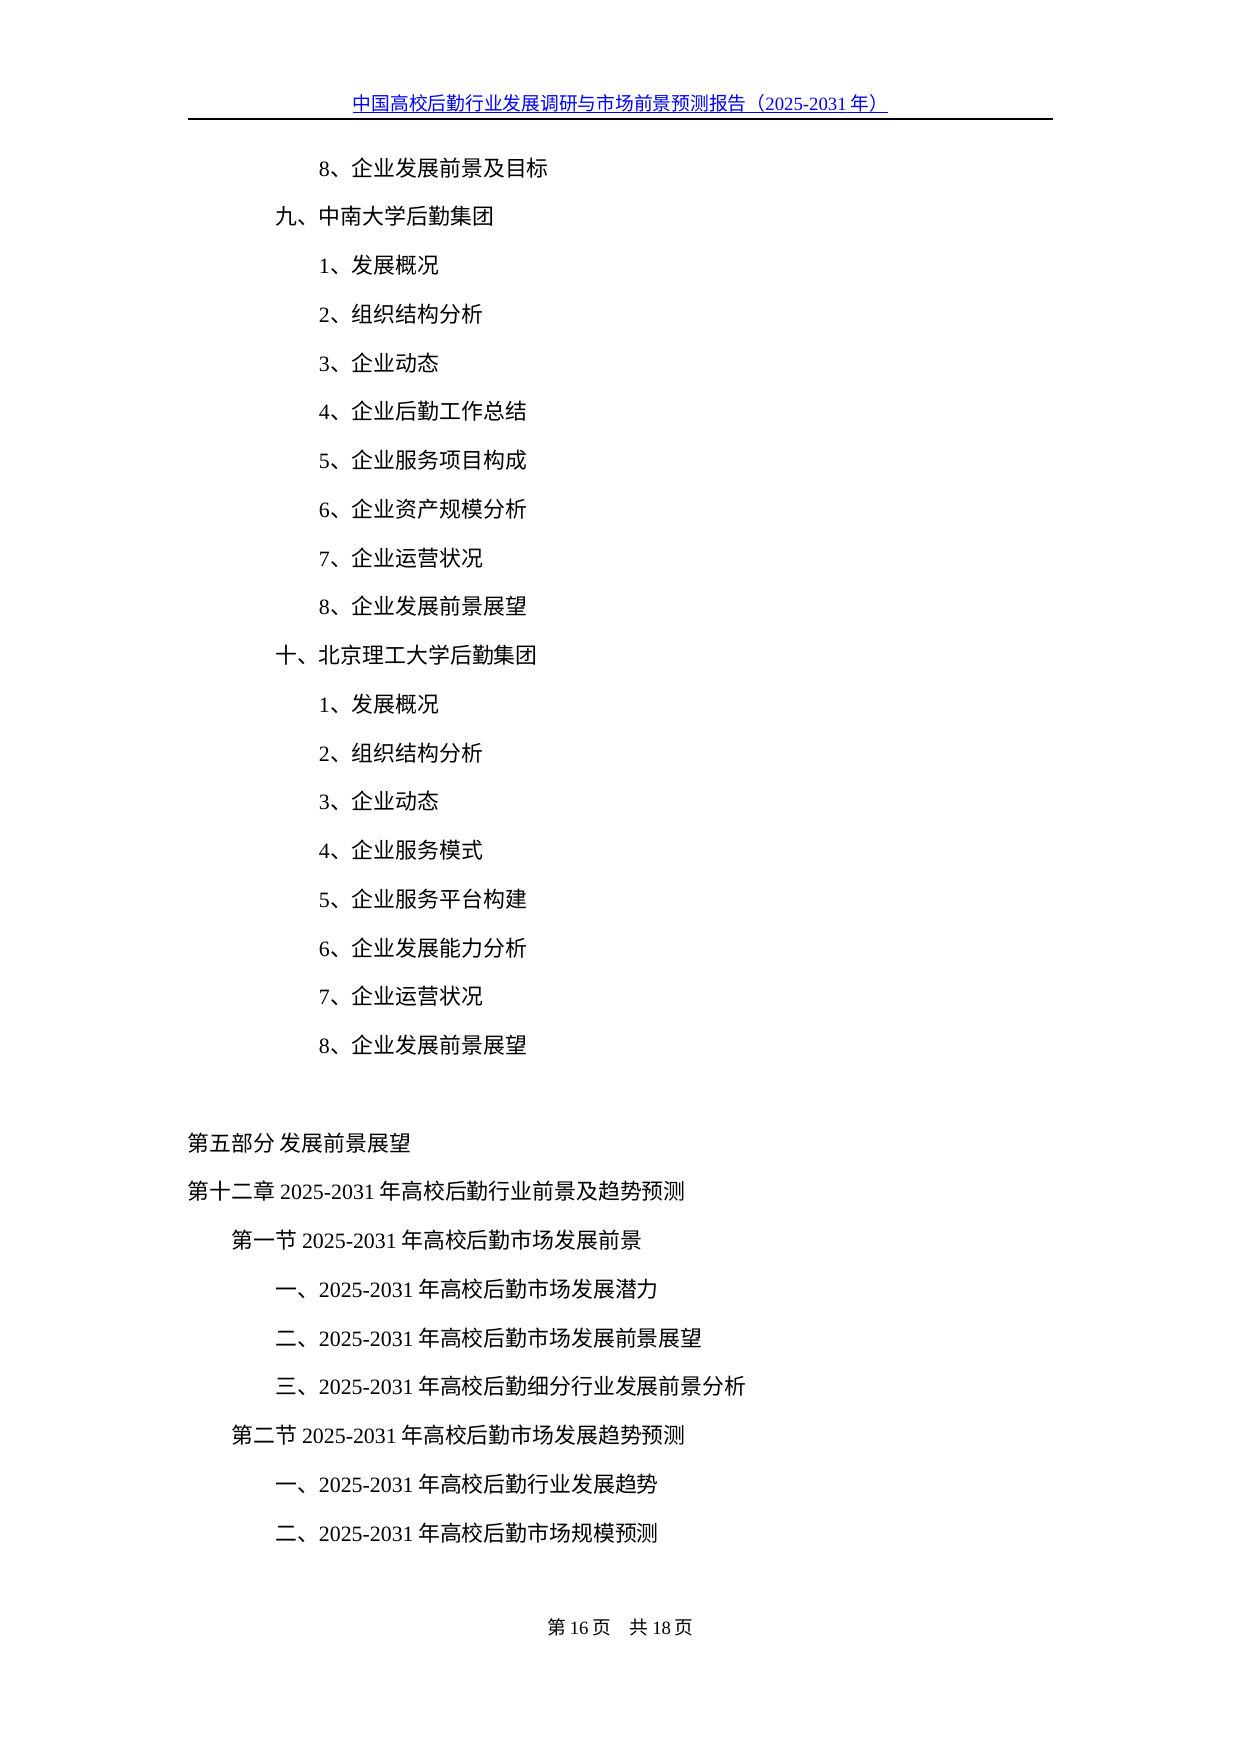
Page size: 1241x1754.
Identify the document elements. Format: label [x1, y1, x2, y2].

text [187, 150, 1053, 1548]
